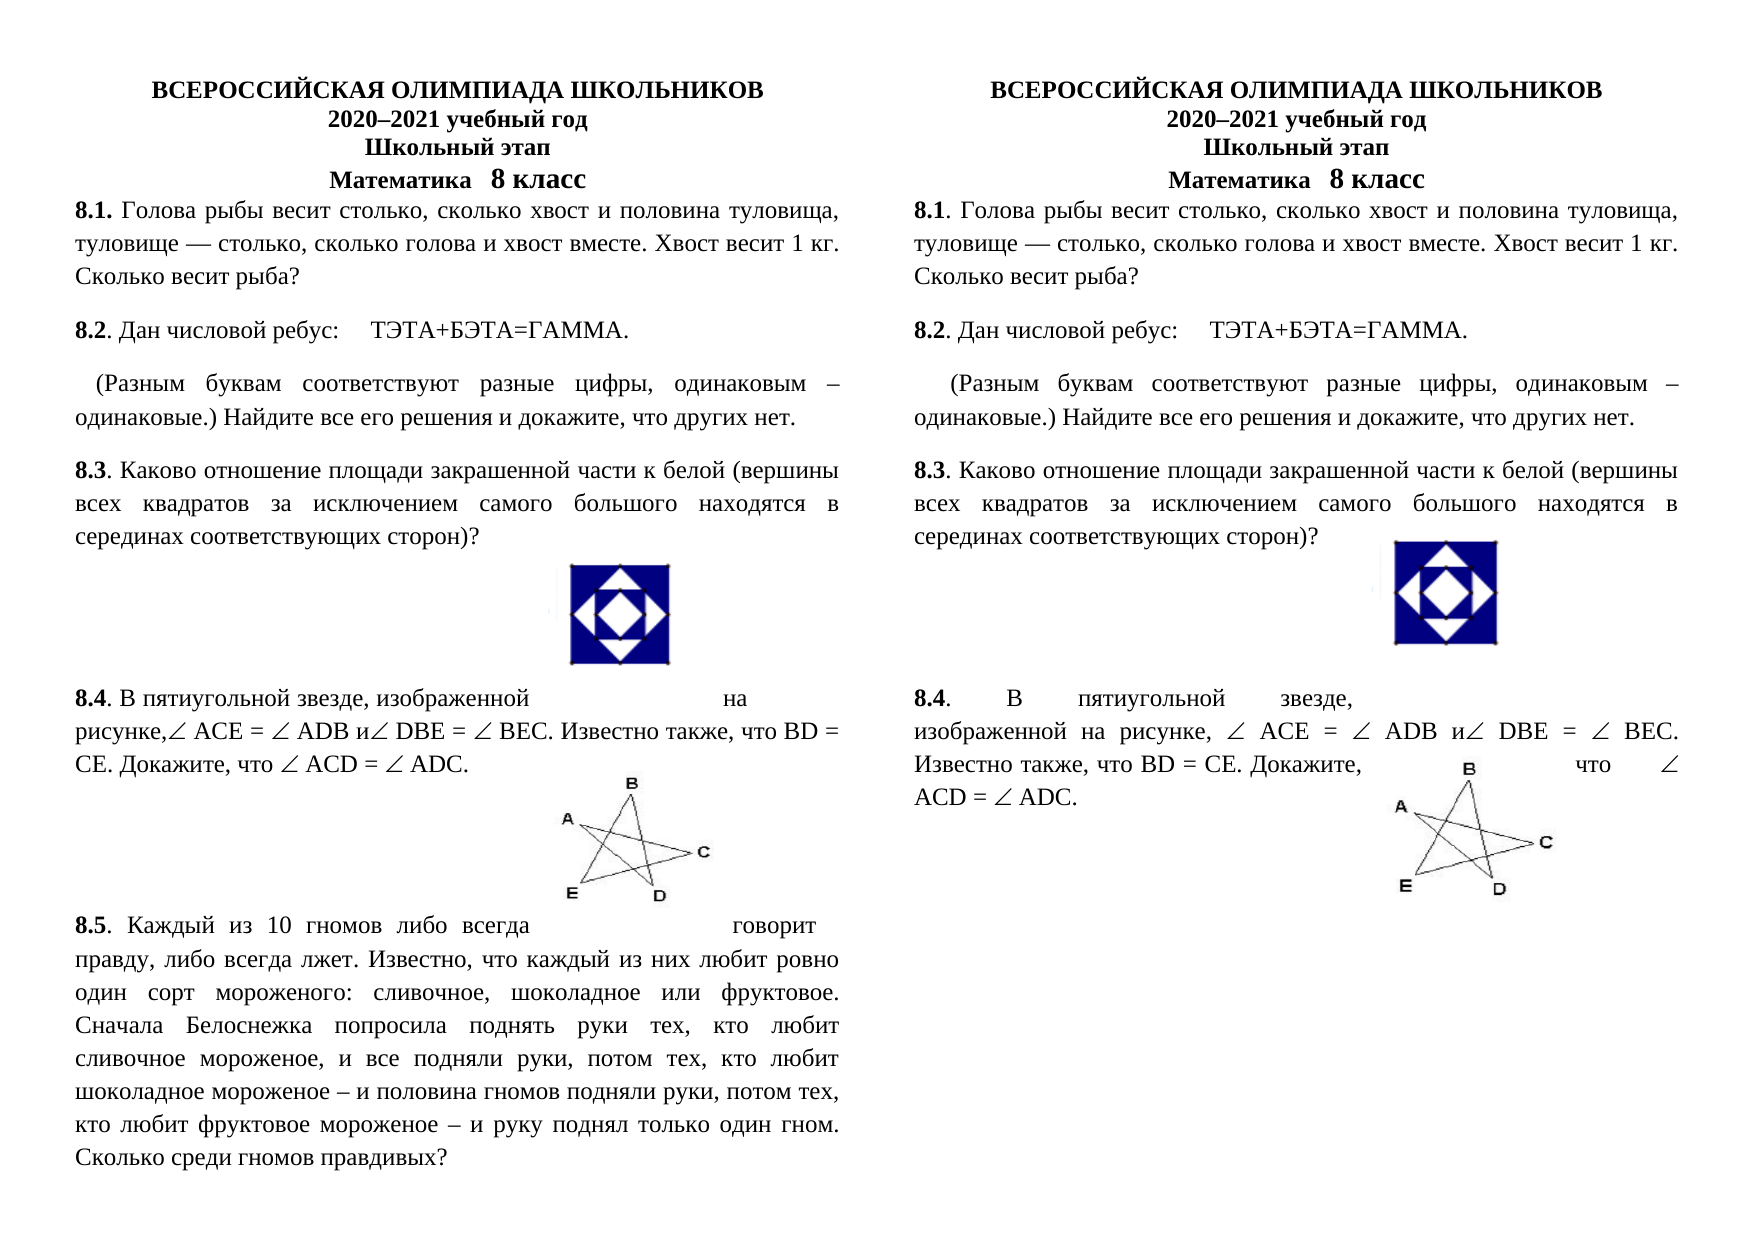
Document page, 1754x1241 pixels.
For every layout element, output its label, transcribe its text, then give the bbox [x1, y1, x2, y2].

text 8.1. Голова рыбы весит столько, сколько хвост и половина туловища, туловище — столько, сколько голова и хвост вместе. Хвост весит 1 кг. Сколько весит рыба? [75, 195, 840, 289]
picture [549, 767, 714, 913]
text ВСЕРОССИЙСКАЯ ОЛИМПИАДА ШКОЛЬНИКОВ [914, 75, 1679, 104]
text Математика 8 класс [75, 161, 840, 195]
text 8.3. Каково отношение площади закрашенной части к белой (вершины всех квадратов за исключением самого большого находятся в серединах соответствующих сторон)? [75, 455, 840, 550]
text (Разным буквам соответствуют разные цифры, одинаковым – одинаковые.) Найдите все его решения и докажите, что других нет. [914, 368, 1679, 430]
text (Разным буквам соответствуют разные цифры, одинаковым – одинаковые.) Найдите все его решения и докажите, что других нет. [75, 368, 840, 430]
text 8.4. В пятиугольной звезде, изображенной на рисунке, АСЕ = АDB и DBЕ = BEC. Известно также, что BD = CE. Докажите, что ACD = ADC. [914, 683, 1679, 811]
text Математика 8 класс [914, 161, 1679, 195]
text 8.1. Голова рыбы весит столько, сколько хвост и половина туловища, туловище — столько, сколько голова и хвост вместе. Хвост весит 1 кг. Сколько весит рыба? [914, 195, 1679, 289]
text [75, 911, 840, 1171]
picture [548, 543, 705, 678]
picture [1381, 752, 1557, 907]
text ВСЕРОССИЙСКАЯ ОЛИМПИАДА ШКОЛЬНИКОВ [75, 75, 840, 104]
text 2020–2021 учебный год [75, 104, 840, 132]
text 8.3. Каково отношение площади закрашенной части к белой (вершины всех квадратов за исключением самого большого находятся в серединах соответствующих сторон)? [914, 455, 1679, 550]
text 8.4. В пятиугольной звезде, изображенной на рисунке, АСЕ = АDB и DBЕ = BEC. Известно также, что BD = CE. Докажите, что ACD = ADC. [75, 683, 840, 778]
text 2020–2021 учебный год [914, 104, 1679, 132]
text 8.2. Дан числовой ребус: ТЭТА+БЭТА=ГАММА. [914, 315, 1679, 343]
picture [1371, 518, 1533, 660]
text Школьный этап [75, 132, 840, 161]
text Школьный этап [914, 132, 1679, 161]
text 8.2. Дан числовой ребус: ТЭТА+БЭТА=ГАММА. [75, 315, 840, 343]
